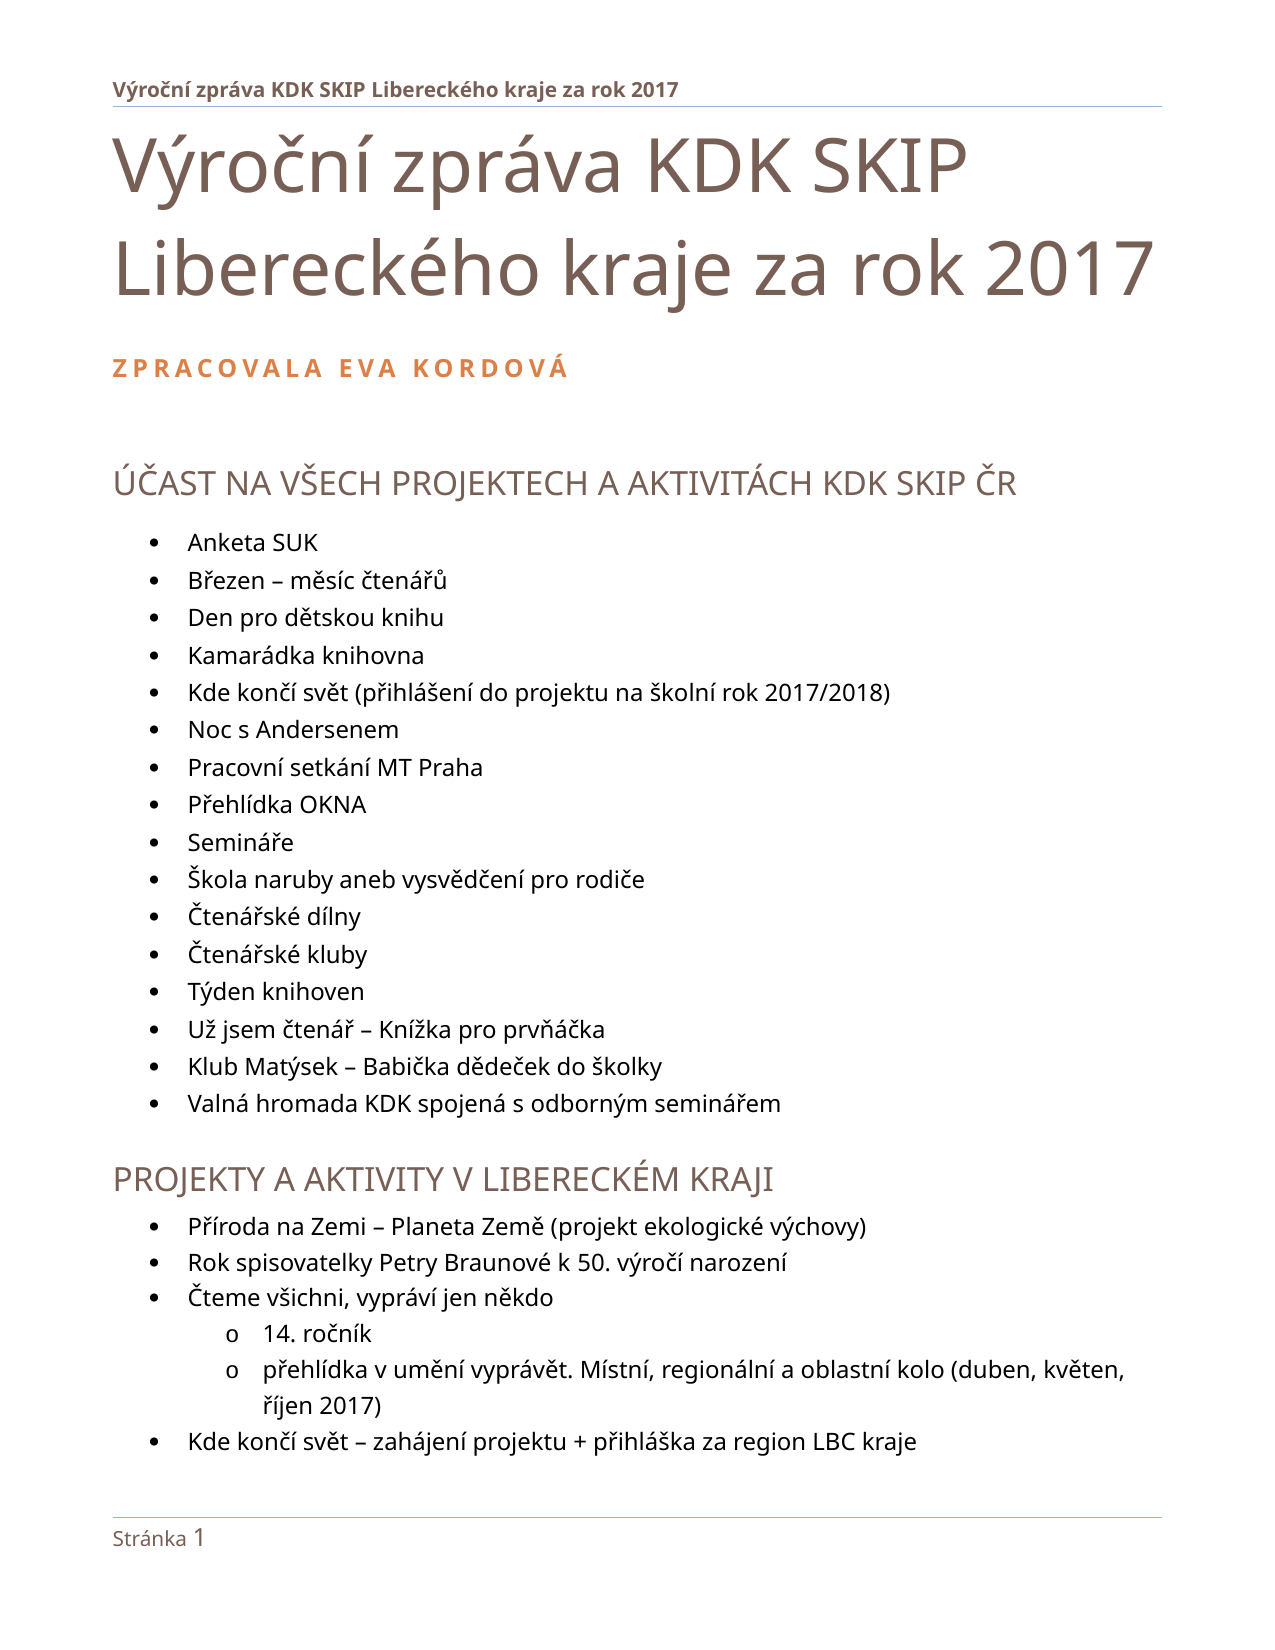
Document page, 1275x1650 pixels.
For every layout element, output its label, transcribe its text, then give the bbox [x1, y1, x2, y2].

list Příroda na Zemi – Planeta Země (projekt ekologické výchovy) [150, 1209, 1162, 1242]
list Kamarádka knihovna [150, 638, 1162, 671]
list Anketa SUK [150, 526, 1162, 559]
list Čtenářské dílny [150, 900, 1162, 933]
list Den pro dětskou knihu [150, 601, 1162, 634]
list Noc s Andersenem [150, 713, 1162, 746]
subtitle Projekty a aktivity v Libereckém kraji [112, 1156, 1162, 1201]
list Kde končí svět (přihlášení do projektu na školní rok 2017/2018) [150, 676, 1162, 708]
list Čtenářské kluby [150, 938, 1162, 970]
list přehlídka v umění vyprávět. Místní, regionální a oblastní kolo (duben, květen, říjen 2017) [225, 1353, 1162, 1422]
list Škola naruby aneb vysvědčení pro rodiče [150, 863, 1162, 895]
list Rok spisovatelky Petry Braunové k 50. výročí narození [150, 1245, 1162, 1278]
list Přehlídka OKNA [150, 788, 1162, 821]
list Kde končí svět – zahájení projektu + přihláška za region LBC kraje [150, 1425, 1162, 1458]
list Čteme všichni, vypráví jen někdo [150, 1281, 1162, 1314]
list Valná hromada KDK spojená s odborným seminářem [150, 1087, 1162, 1120]
list 14. ročník [225, 1317, 1162, 1350]
list Březen – měsíc čtenářů [150, 564, 1162, 596]
subtitle Účast na všech projektech a aktivitách KDK SKIP ČR [112, 460, 1162, 505]
list Pracovní setkání MT Praha [150, 751, 1162, 783]
list Semináře [150, 825, 1162, 858]
list Už jsem čtenář – Knížka pro prvňáčka [150, 1012, 1162, 1045]
list Klub Matýsek – Babička dědeček do školky [150, 1050, 1162, 1082]
list Týden knihoven [150, 975, 1162, 1008]
